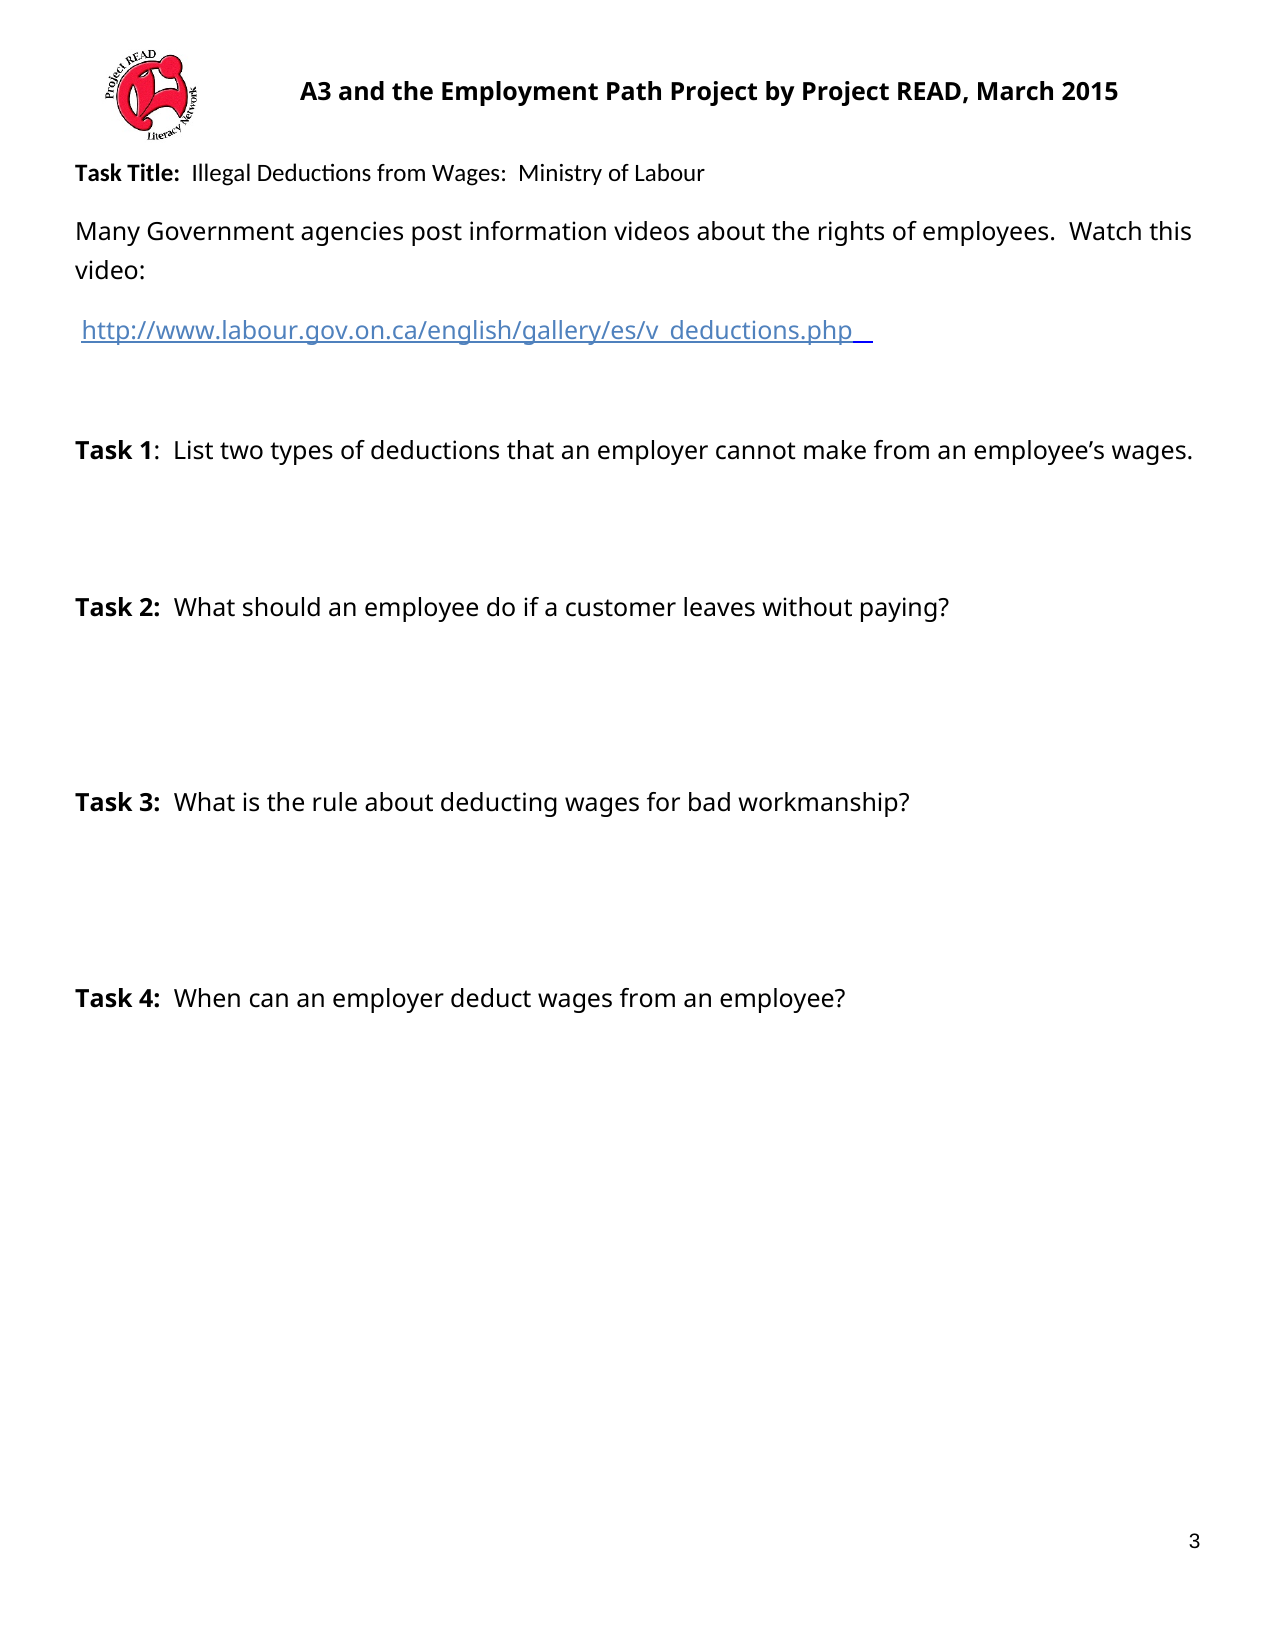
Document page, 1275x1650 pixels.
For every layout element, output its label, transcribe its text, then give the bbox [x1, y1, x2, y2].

text http://www.labour.gov.on.ca/english/gallery/es/v_deductions.php [75, 312, 1200, 347]
text Task Title: Illegal Deductions from Wages: Ministry of Labour [75, 157, 1200, 188]
list Task 1: List two types of deductions that an employer cannot make from an employee’s wages. [75, 432, 1200, 467]
text Many Government agencies post information videos about the rights of employees. Watch this video: [75, 213, 1200, 287]
picture [100, 43, 203, 144]
list Task 2: What should an employee do if a customer leaves without paying? [75, 589, 1200, 623]
list Task 3: What is the rule about deducting wages for bad workmanship? [75, 785, 1200, 819]
list Task 4: When can an employer deduct wages from an employee? [75, 981, 1200, 1015]
